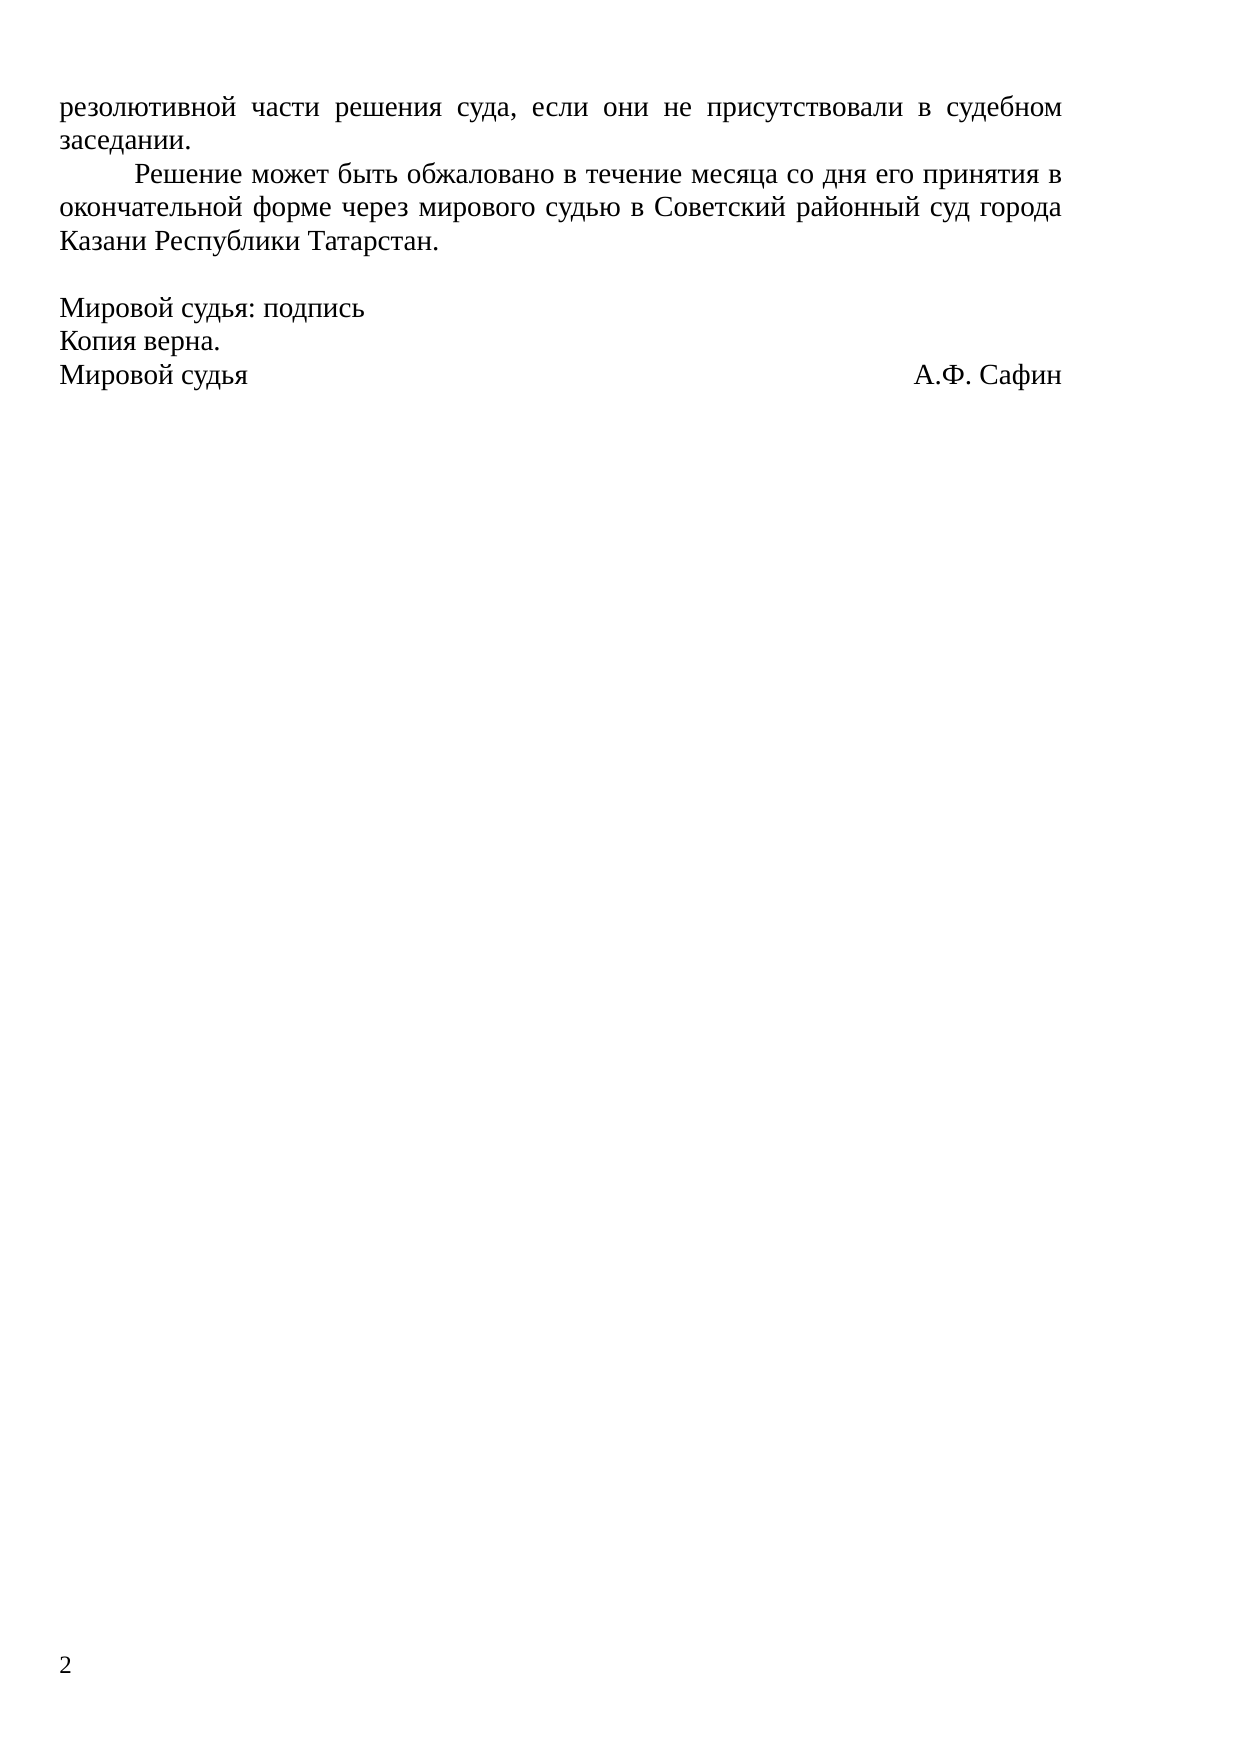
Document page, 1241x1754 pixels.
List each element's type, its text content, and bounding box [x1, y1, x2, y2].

text Решение может быть обжаловано в течение месяца со дня его принятия в окончательной форме через мирового судью в Советский районный суд города Казани Республики Татарстан. [59, 156, 1063, 256]
text Мировой судья А.Ф. Сафин [59, 357, 1063, 391]
text Копия верна. [59, 323, 1063, 357]
text Мировой судья: подпись [59, 290, 1063, 323]
